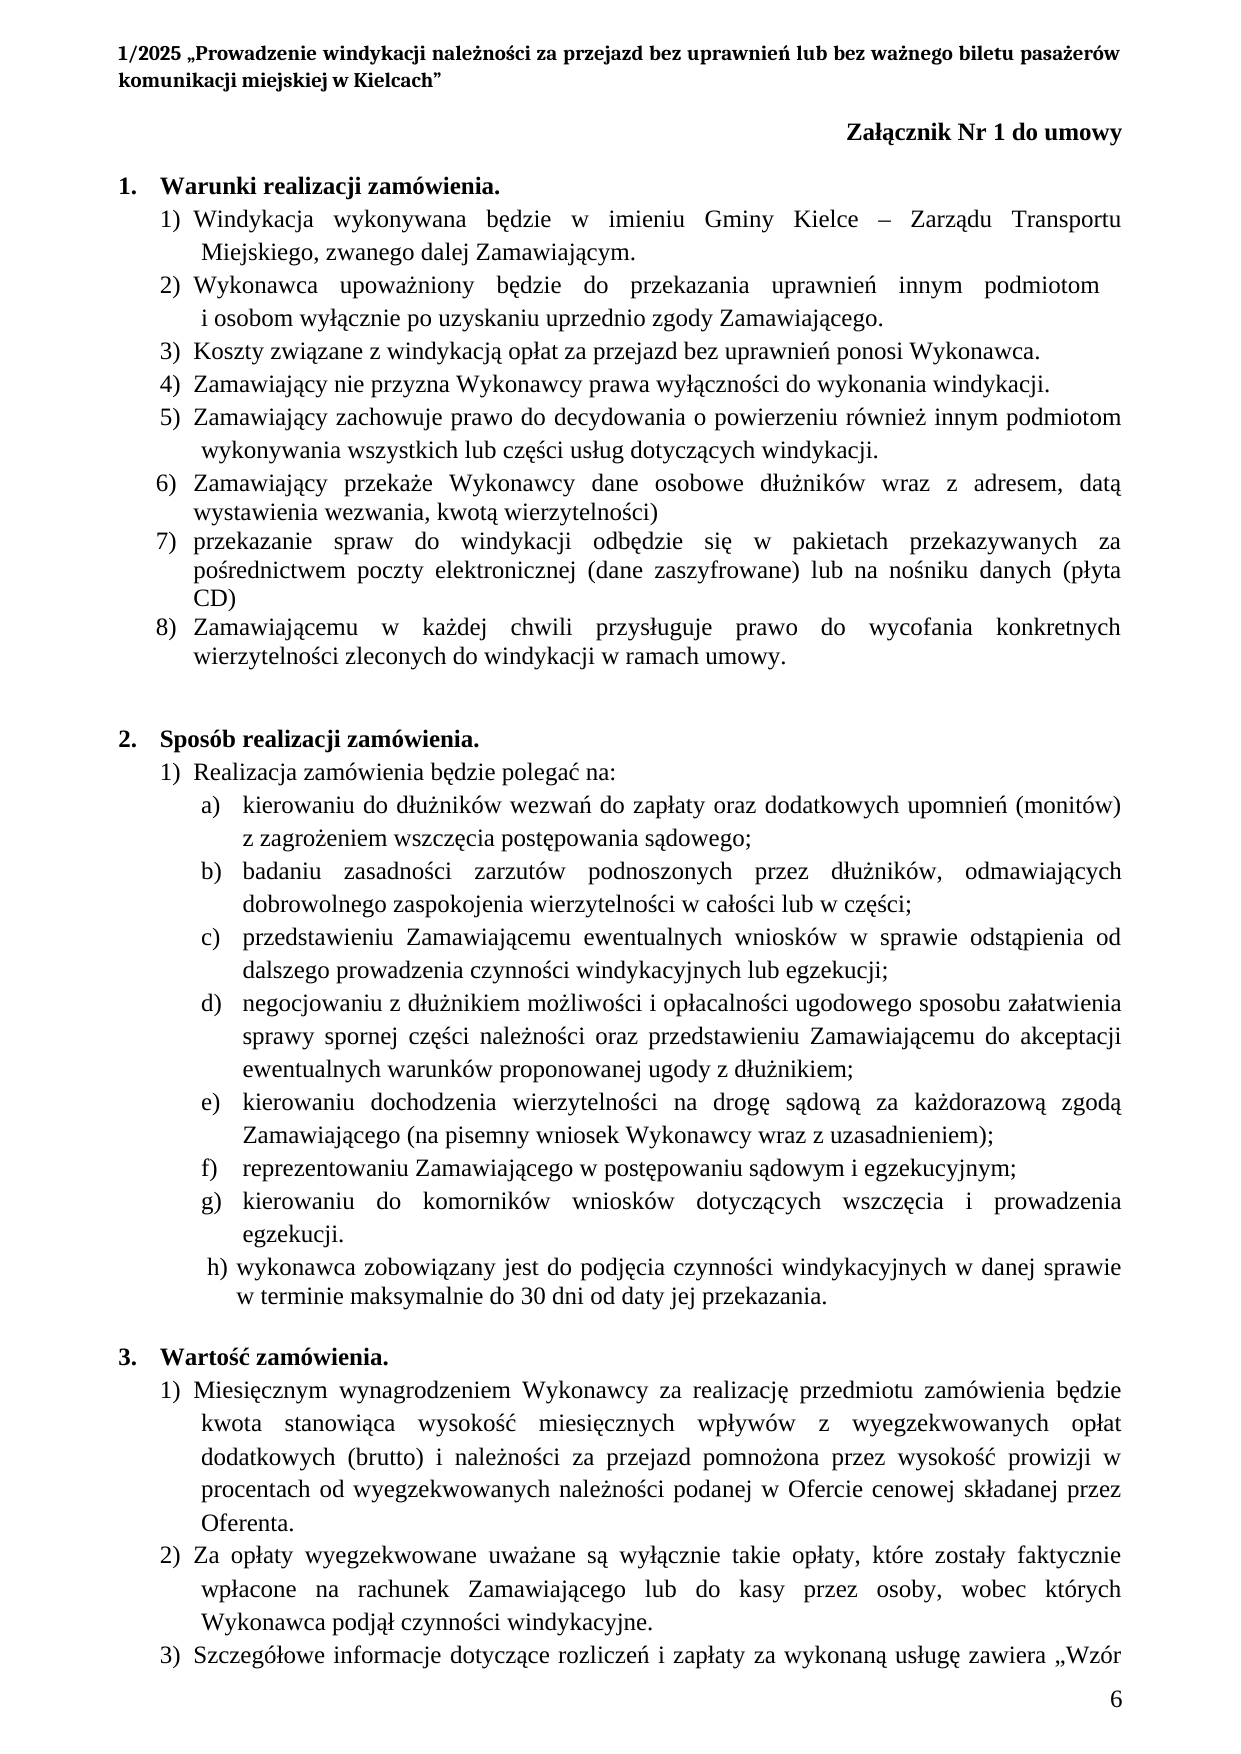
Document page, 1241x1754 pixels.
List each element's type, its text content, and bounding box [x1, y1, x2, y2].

list Za opłaty wyegzekwowane uważane są wyłącznie takie opłaty, które zostały faktycznie wpłacone na rachunek Zamawiającego lub do kasy przez osoby, wobec których Wykonawca podjął czynności windykacyjne. [159, 1541, 1122, 1635]
list Windykacja wykonywana będzie w imieniu Gminy Kielce – Zarządu Transportu Miejskiego, zwanego dalej Zamawiającym. [159, 204, 1122, 266]
list Zamawiającemu w każdej chwili przysługuje prawo do wycofania konkretnych wierzytelności zleconych do windykacji w ramach umowy. [156, 612, 1122, 670]
list Miesięcznym wynagrodzeniem Wykonawcy za realizację przedmiotu zamówienia będzie kwota stanowiąca wysokość miesięcznych wpływów z wyegzekwowanych opłat dodatkowych (brutto) i należności za przejazd pomnożona przez wysokość prowizji w procentach od wyegzekwowanych należności podanej w Ofercie cenowej składanej przez Oferenta. [159, 1376, 1122, 1536]
list Zamawiający przekaże Wykonawcy dane osobowe dłużników wraz z adresem, datą wystawienia wezwania, kwotą wierzytelności) [156, 468, 1122, 526]
list Koszty związane z windykacją opłat za przejazd bez uprawnień ponosi Wykonawca. [159, 336, 1122, 365]
text Załącznik Nr 1 do umowy [118, 117, 1122, 146]
list kierowaniu do komorników wniosków dotyczących wszczęcia i prowadzenia egzekucji. [201, 1186, 1122, 1248]
list badaniu zasadności zarzutów podnoszonych przez dłużników, odmawiających dobrowolnego zaspokojenia wierzytelności w całości lub w części; [201, 856, 1122, 917]
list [159, 1640, 1122, 1668]
list kierowaniu dochodzenia wierzytelności na drogę sądową za każdorazową zgodą Zamawiającego (na pisemny wniosek Wykonawcy wraz z uzasadnieniem); [201, 1087, 1122, 1149]
list negocjowaniu z dłużnikiem możliwości i opłacalności ugodowego sposobu załatwienia sprawy spornej części należności oraz przedstawieniu Zamawiającemu do akceptacji ewentualnych warunków proponowanej ugody z dłużnikiem; [201, 988, 1122, 1083]
list przedstawieniu Zamawiającemu ewentualnych wniosków w sprawie odstąpienia od dalszego prowadzenia czynności windykacyjnych lub egzekucji; [201, 922, 1122, 983]
list Realizacja zamówienia będzie polegać na: [159, 757, 1122, 785]
list Wykonawca upoważniony będzie do przekazania uprawnień innym podmiotom i osobom wyłącznie po uzyskaniu uprzednio zgody Zamawiającego. [159, 270, 1122, 332]
list przekazanie spraw do windykacji odbędzie się w pakietach przekazywanych za pośrednictwem poczty elektronicznej (dane zaszyfrowane) lub na nośniku danych (płyta CD) [156, 526, 1122, 612]
list Zamawiający nie przyzna Wykonawcy prawa wyłączności do wykonania windykacji. [159, 369, 1122, 398]
list Zamawiający zachowuje prawo do decydowania o powierzeniu również innym podmiotom wykonywania wszystkich lub części usług dotyczących windykacji. [159, 402, 1122, 464]
list reprezentowaniu Zamawiającego w postępowaniu sądowym i egzekucyjnym; [201, 1153, 1122, 1182]
list kierowaniu do dłużników wezwań do zapłaty oraz dodatkowych upomnień (monitów) z zagrożeniem wszczęcia postępowania sądowego; [201, 790, 1122, 851]
list Sposób realizacji zamówienia. [118, 724, 1122, 752]
list Warunki realizacji zamówienia. [118, 171, 1122, 200]
list wykonawca zobowiązany jest do podjęcia czynności windykacyjnych w danej sprawie w terminie maksymalnie do 30 dni od daty jej przekazania. [207, 1252, 1122, 1309]
list Wartość zamówienia. [118, 1342, 1122, 1371]
